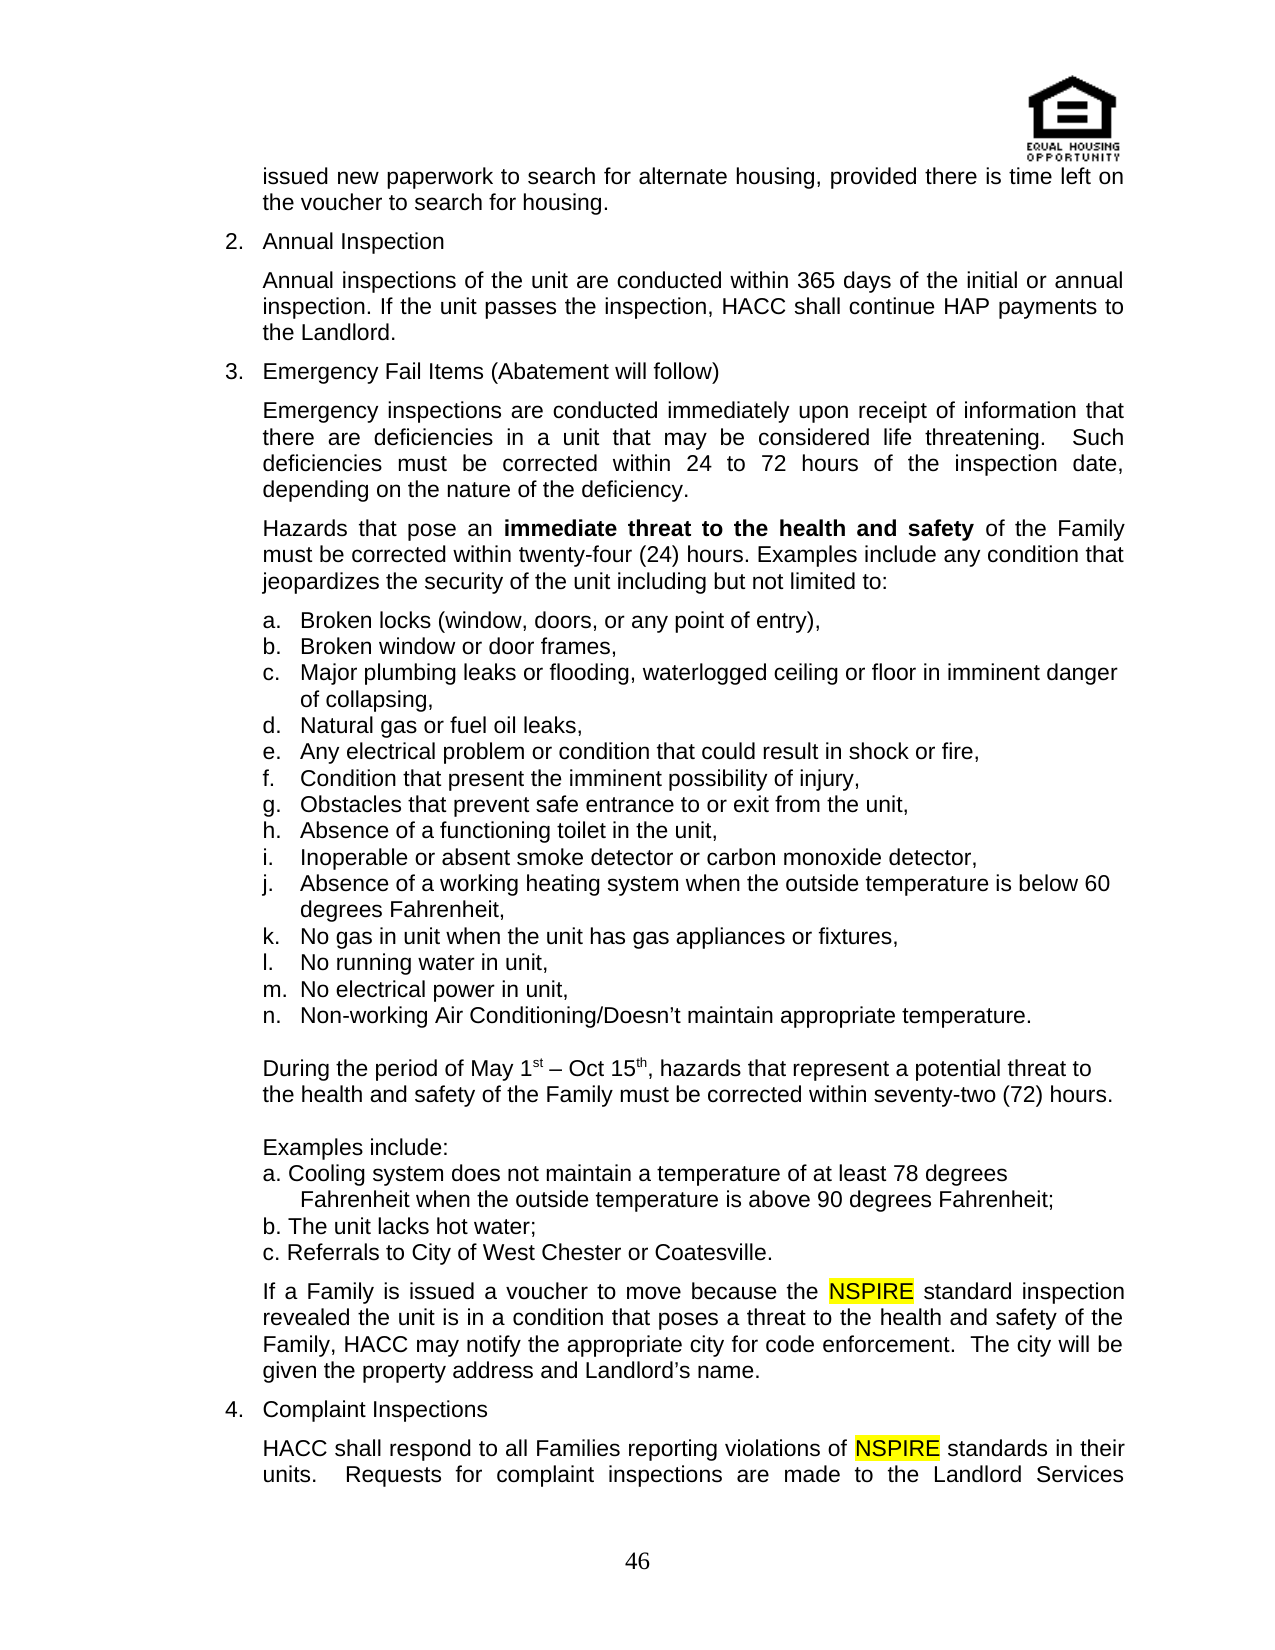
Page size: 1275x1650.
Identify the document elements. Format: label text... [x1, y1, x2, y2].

text c. Referrals to City of West Chester or Coatesville. [262, 1239, 1125, 1265]
list Broken window or door frames, [262, 633, 1125, 659]
list Major plumbing leaks or flooding, waterlogged ceiling or floor in imminent danger of collapsing, [262, 659, 1125, 712]
list Non-working Air Conditioning/Doesn’t maintain appropriate temperature. [262, 1002, 1125, 1028]
list Broken locks (window, doors, or any point of entry), [262, 607, 1125, 633]
text Annual inspections of the unit are conducted within 365 days of the initial or annual inspection. If the unit passes the inspection, HACC shall continue HAP payments to the Landlord. [262, 267, 1125, 346]
list No gas in unit when the unit has gas appliances or fixtures, [262, 923, 1125, 949]
text b. The unit lacks hot water; [262, 1213, 1125, 1239]
list Absence of a functioning toilet in the unit, [262, 817, 1125, 844]
list Any electrical problem or condition that could result in shock or fire, [262, 738, 1125, 765]
list No running water in unit, [262, 949, 1125, 976]
list Complaint Inspections [225, 1396, 1125, 1422]
text During the period of May 1st – Oct 15th, hazards that represent a potential threat to the health and safety of the Family must be corrected within seventy-two (72) hours. [262, 1054, 1125, 1107]
list Emergency Fail Items (Abatement will follow) [225, 358, 1125, 384]
text If a Family is issued a voucher to move because the NSPIRE standard inspection revealed the unit is in a condition that poses a threat to the health and safety of the Family, HACC may notify the appropriate city for code enforcement. The city will be given the property address and Landlord’s name. [262, 1278, 1125, 1383]
list Obstacles that prevent safe entrance to or exit from the unit, [262, 791, 1125, 817]
picture [1026, 74, 1121, 150]
list Natural gas or fuel oil leaks, [262, 712, 1125, 738]
list Inoperable or absent smoke detector or carbon monoxide detector, [262, 844, 1125, 870]
text Examples include: [262, 1134, 1125, 1160]
list No electrical power in unit, [262, 976, 1125, 1002]
text a. Cooling system does not maintain a temperature of at least 78 degrees Fahrenheit when the outside temperature is above 90 degrees Fahrenheit; [262, 1160, 1125, 1213]
text Hazards that pose an immediate threat to the health and safety of the Family must be corrected within twenty-four (24) hours. Examples include any condition that jeopardizes the security of the unit including but not limited to: [262, 515, 1125, 594]
list Absence of a working heating system when the outside temperature is below 60 degrees Fahrenheit, [262, 870, 1125, 923]
text Emergency inspections are conducted immediately upon receipt of information that there are deficiencies in a unit that may be considered life threatening. Such deficiencies must be corrected within 24 to 72 hours of the inspection date, depending on the nature of the deficiency. [262, 397, 1125, 502]
list Condition that present the imminent possibility of injury, [262, 765, 1125, 791]
list Annual Inspection [225, 228, 1125, 254]
